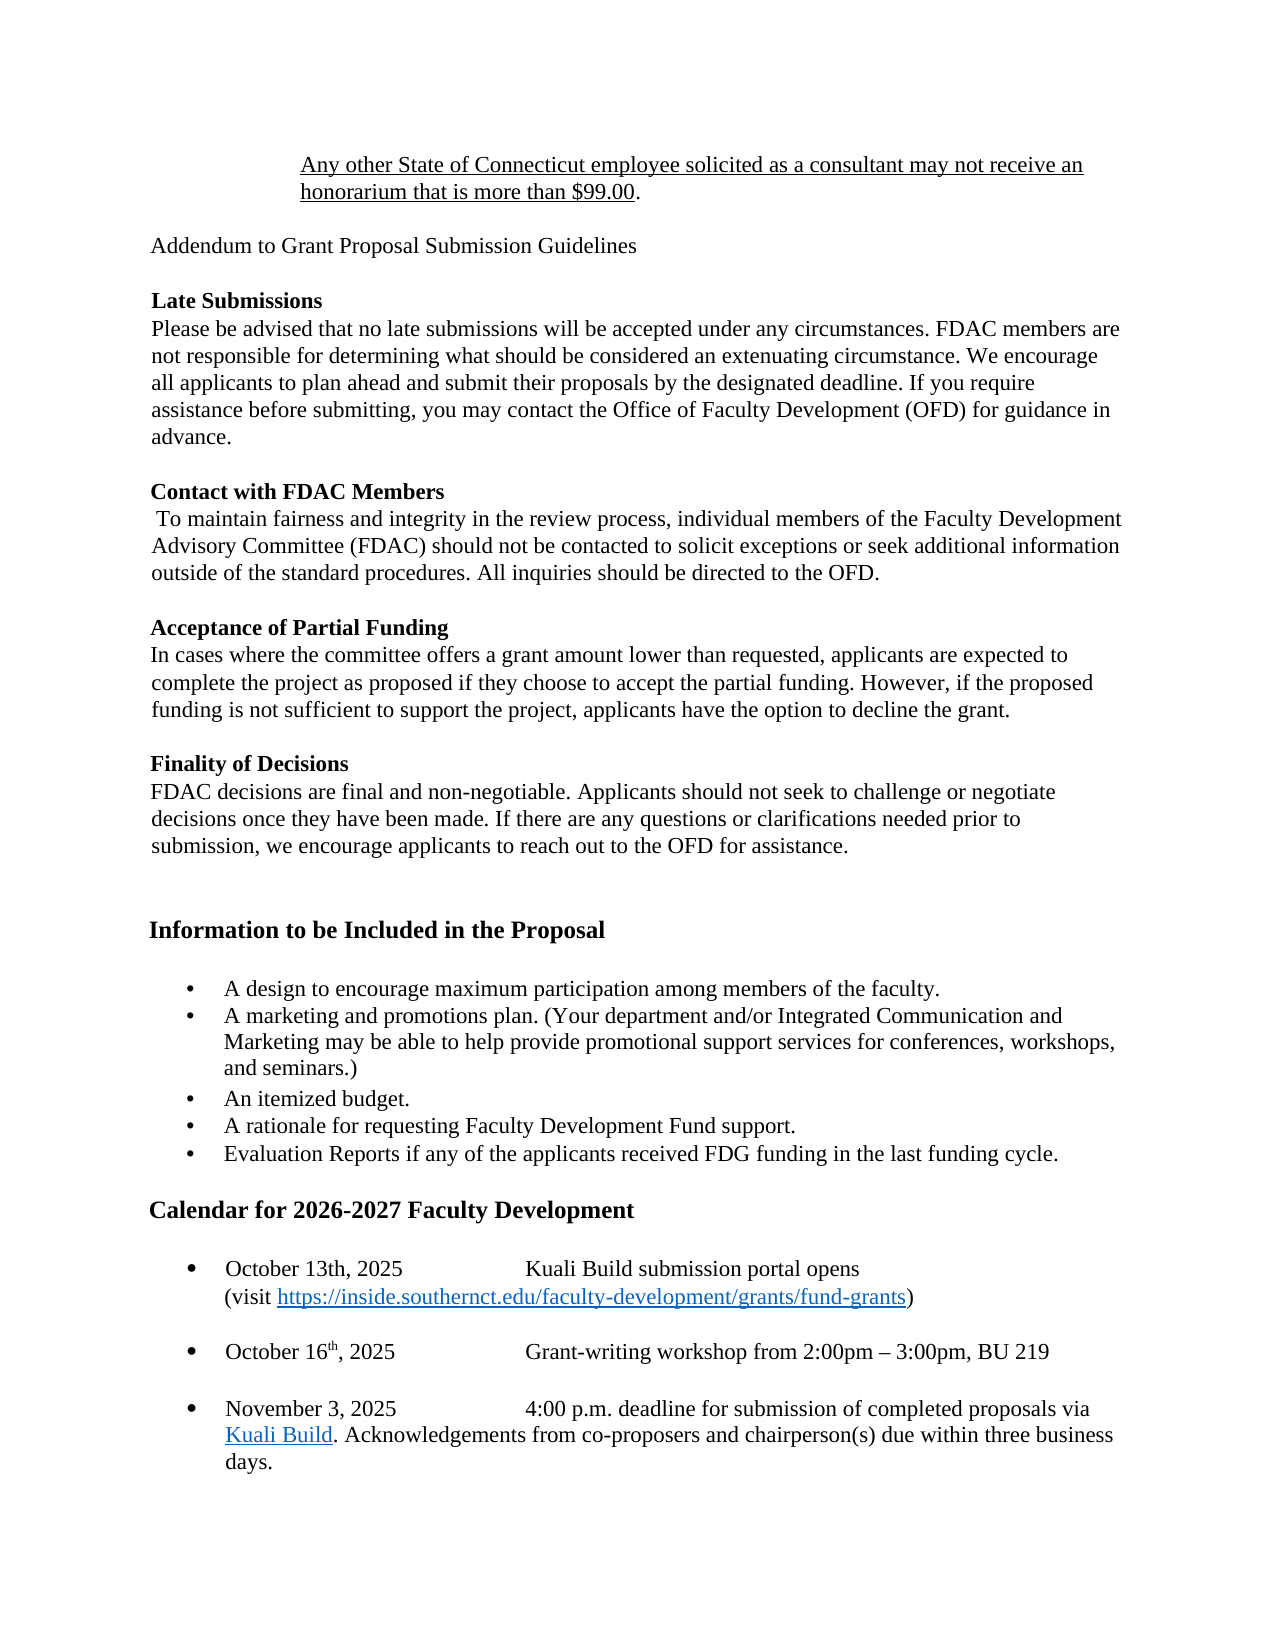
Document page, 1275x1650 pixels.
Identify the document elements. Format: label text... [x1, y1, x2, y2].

text FDAC decisions are final and non-negotiable. Applicants should not seek to challenge or negotiate decisions once they have been made. If there are any questions or clarifications needed prior to submission, we encourage applicants to reach out to the OFD for assistance. [150, 778, 1125, 858]
text Late Submissions [151, 287, 1125, 314]
list A marketing and promotions plan. (Your department and/or Integrated Communication and Marketing may be able to help provide promotional support services for conferences, workshops, and seminars.) [186, 1002, 1125, 1081]
text Acceptance of Partial Funding [150, 614, 1125, 641]
text Please be advised that no late submissions will be accepted under any circumstances. FDAC members are not responsible for determining what should be considered an extenuating circumstance. We encourage all applicants to plan ahead and submit their proposals by the designated deadline. If you require assistance before submitting, you may contact the Office of Faculty Development (OFD) for guidance in advance. [151, 315, 1125, 449]
list A rationale for requesting Faculty Development Fund support. [186, 1112, 1125, 1138]
text Contact with FDAC Members [150, 478, 1125, 504]
text To maintain fairness and integrity in the review process, individual members of the Faculty Development Advisory Committee (FDAC) should not be contacted to solicit exceptions or seek additional information outside of the standard procedures. All inquiries should be directed to the OFD. [150, 505, 1125, 586]
list October 13th, 2025 Kuali Build submission portal opens [188, 1255, 1125, 1281]
list (visit https://inside.southernct.edu/faculty-development/grants/fund-grants) [224, 1283, 1125, 1310]
text Finality of Decisions [150, 751, 1125, 777]
list October 16th, 2025 Grant-writing workshop from 2:00pm – 3:00pm, BU 219 [188, 1338, 1125, 1364]
list An itemized budget. [186, 1084, 1125, 1111]
list A design to encourage maximum participation among members of the faculty. [186, 975, 1125, 1001]
subtitle Calendar for 2026-2027 Faculty Development [148, 1195, 1125, 1224]
text In cases where the committee offers a grant amount lower than requested, applicants are expected to complete the project as proposed if they choose to accept the partial funding. However, if the proposed funding is not sufficient to support the project, applicants have the option to decline the grant. [150, 642, 1125, 722]
list November 3, 2025 4:00 p.m. deadline for submission of completed proposals via Kuali Build. Acknowledgements from co-proposers and chairperson(s) due within three business days. [188, 1395, 1125, 1474]
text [263, 151, 1125, 204]
text Addendum to Grant Proposal Submission Guidelines [150, 232, 1125, 259]
list Evaluation Reports if any of the applicants received FDG funding in the last funding cycle. [186, 1139, 1125, 1166]
subtitle Information to be Included in the Proposal [148, 915, 1125, 944]
